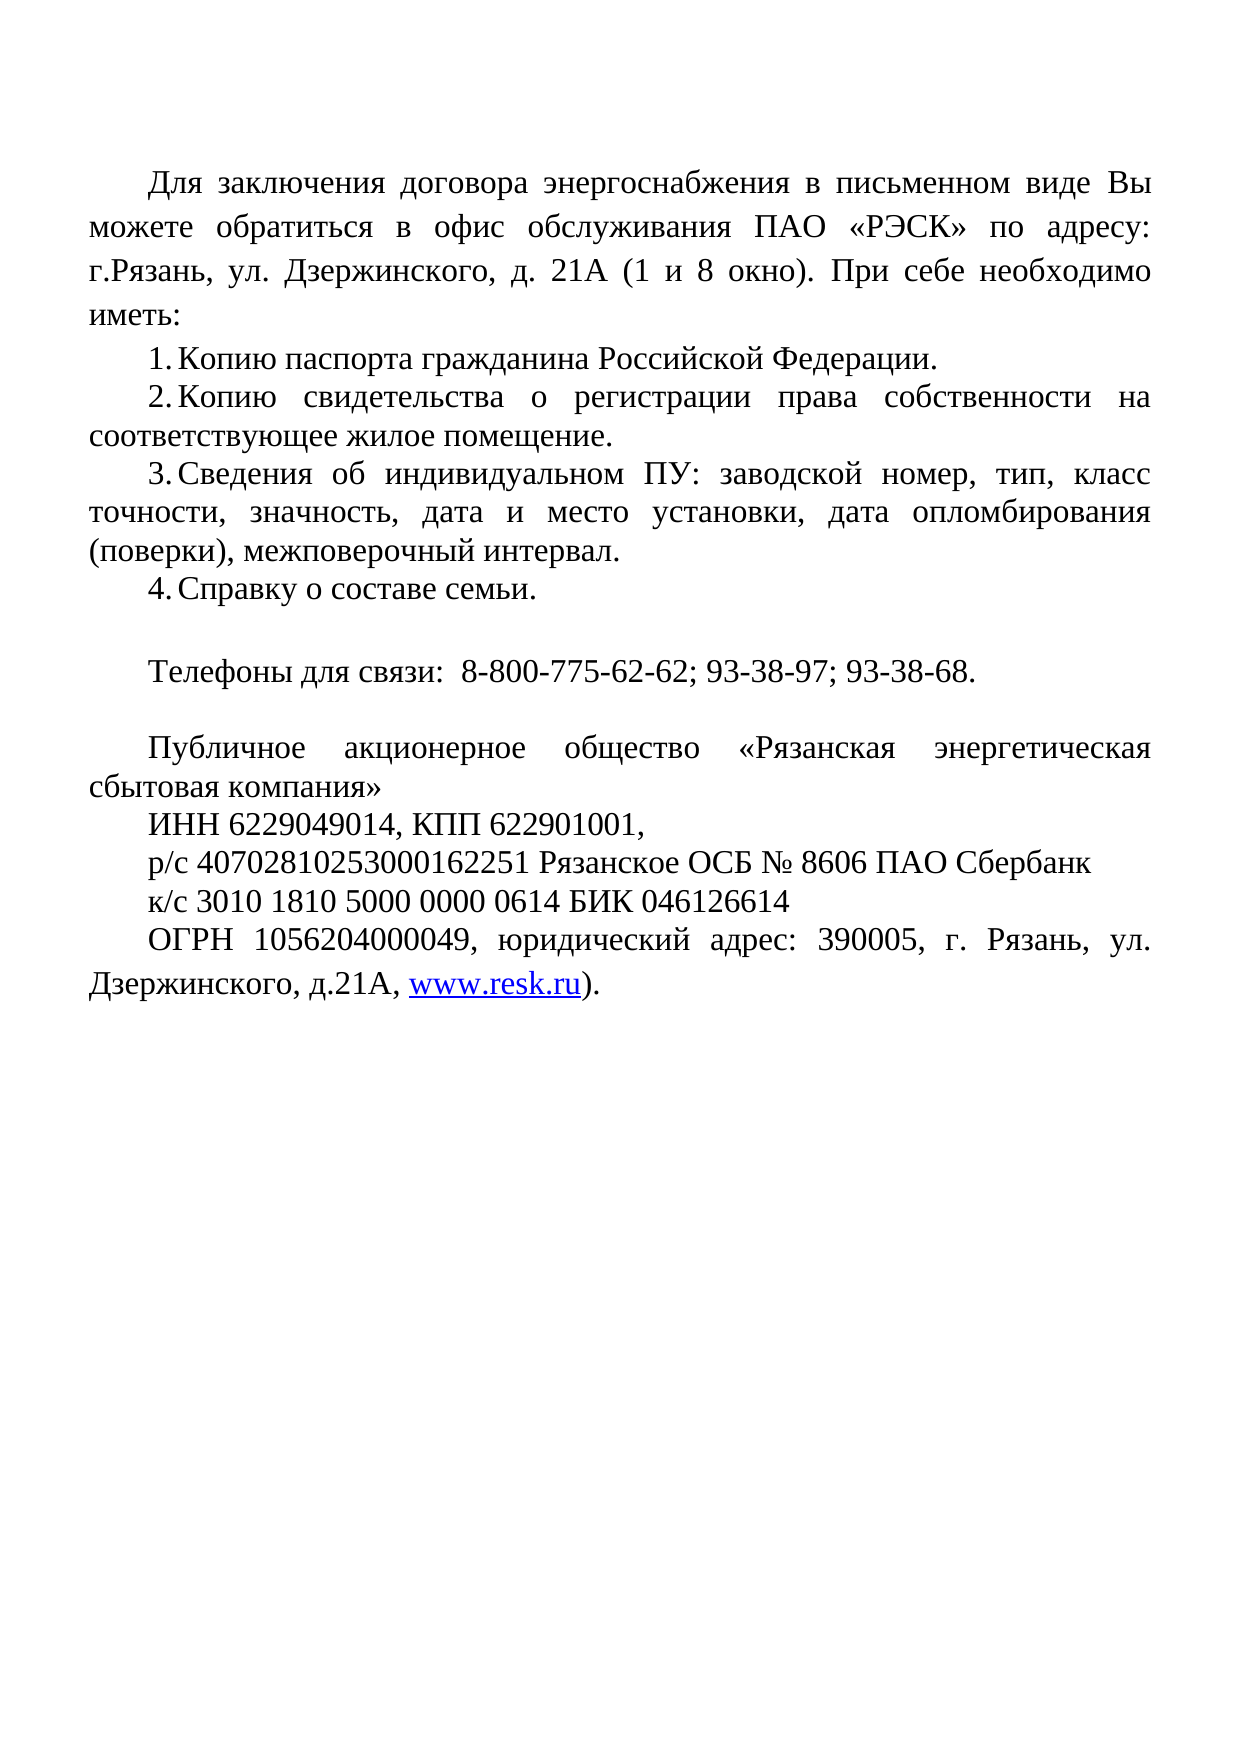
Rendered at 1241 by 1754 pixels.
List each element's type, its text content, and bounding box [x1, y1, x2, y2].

text к/с 3010 1810 5000 0000 0614 БИК 046126614 [88, 881, 1152, 919]
text ИНН 6229049014, КПП 622901001, [88, 804, 1152, 842]
text ОГРН 1056204000049, юридический адрес: 390005, г. Рязань, ул. Дзержинского, д.21А, www.resk.ru). [88, 919, 1152, 1002]
list Копию паспорта гражданина Российской Федерации. [88, 338, 1152, 377]
text Для заключения договора энергоснабжения в письменном виде Вы можете обратиться в офис обслуживания ПАО «РЭСК» по адресу: г.Рязань, ул. Дзержинского, д. 21А (1 и 8 окно). При себе необходимо иметь: [88, 162, 1152, 333]
list Копию свидетельства о регистрации права собственности на соответствующее жилое помещение. [88, 377, 1152, 453]
text р/с 40702810253000162251 Рязанское ОСБ № 8606 ПАО Сбербанк [88, 842, 1152, 881]
text Публичное акционерное общество «Рязанская энергетическая сбытовая компания» [88, 727, 1152, 804]
list Сведения об индивидуальном ПУ: заводской номер, тип, класс точности, значность, дата и место установки, дата опломбирования (поверки), межповерочный интервал. [88, 453, 1152, 568]
list Справку о составе семьи. [88, 568, 1152, 607]
text Телефоны для связи: 8-800-775-62-62; 93-38-97; 93-38-68. [88, 651, 1152, 689]
